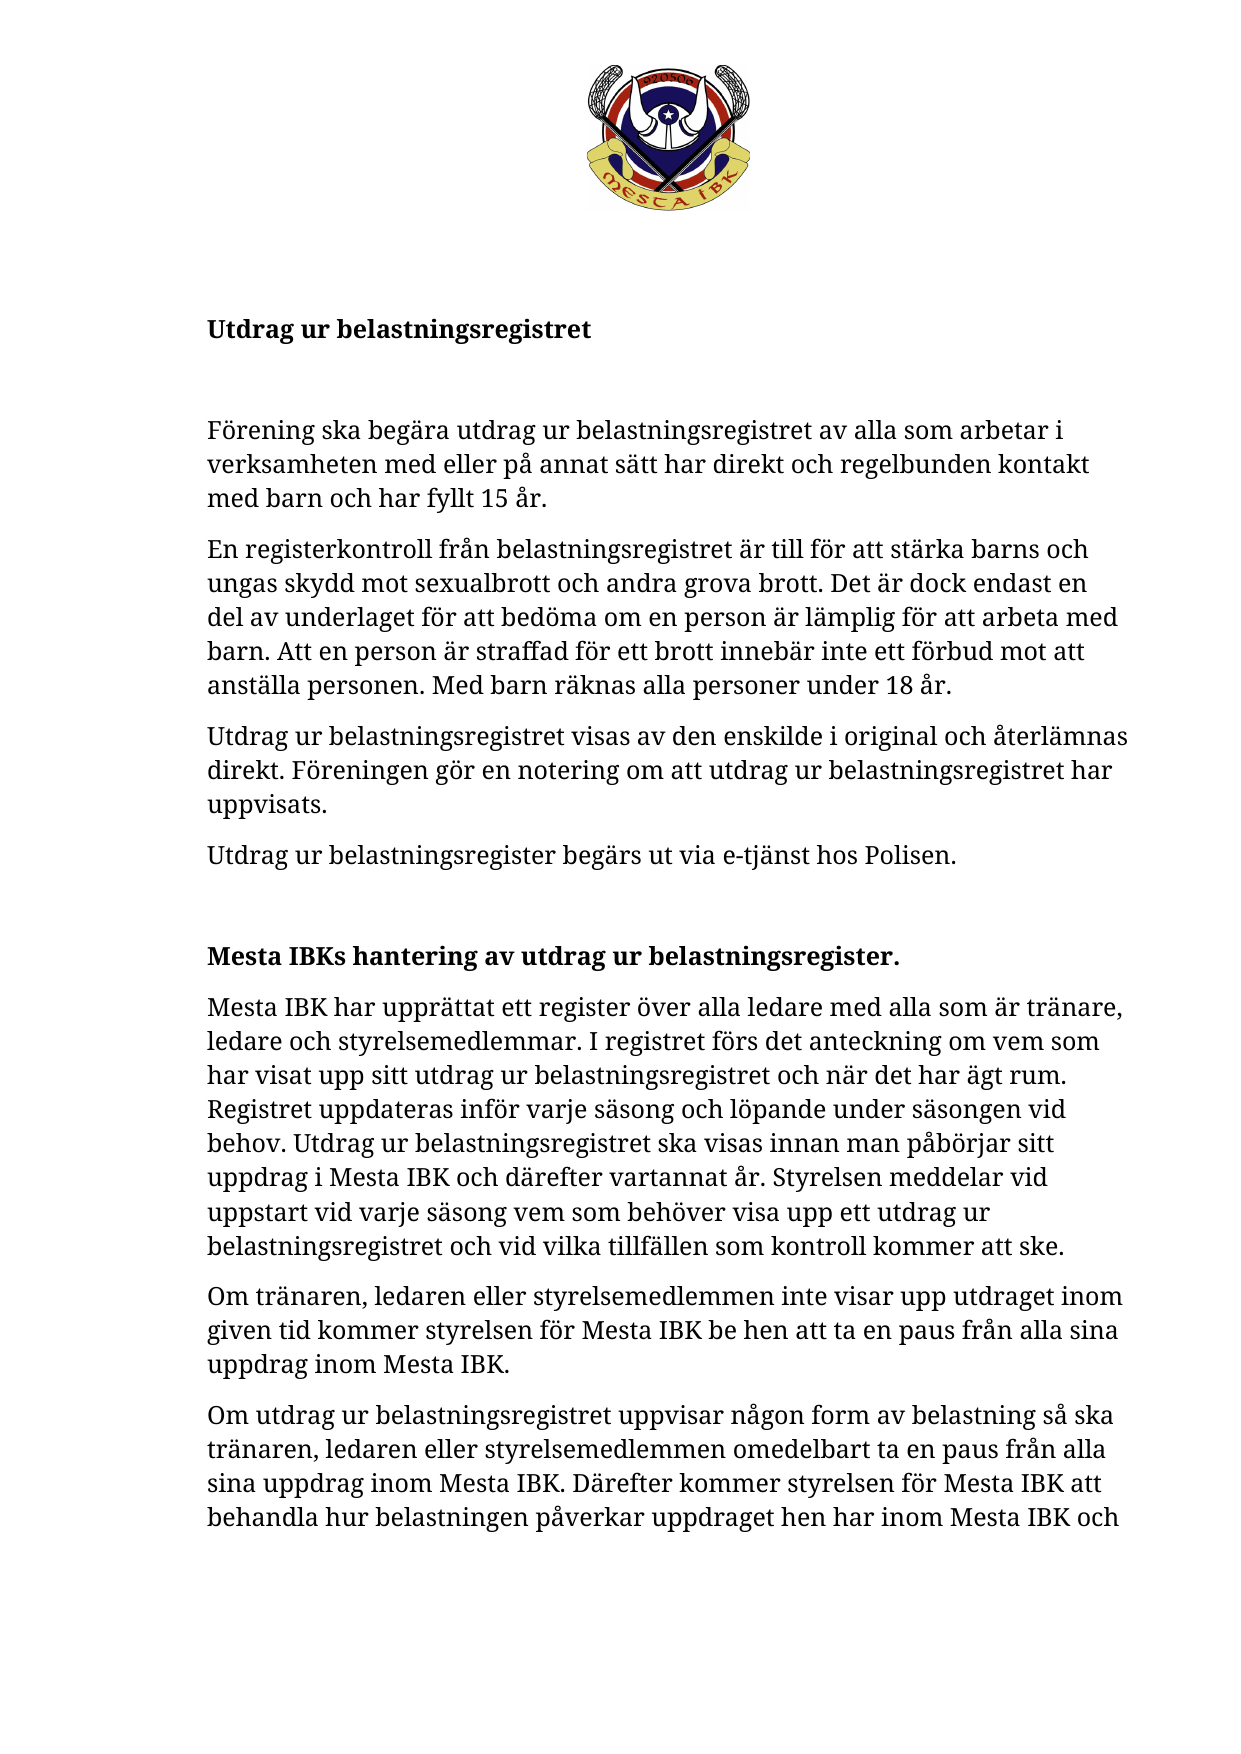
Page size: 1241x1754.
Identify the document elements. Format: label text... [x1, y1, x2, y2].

text Utdrag ur belastningsregistret visas av den enskilde i original och återlämnas direkt. Föreningen gör en notering om att utdrag ur belastningsregistret har uppvisats. [207, 719, 1130, 821]
text Mesta IBKs hantering av utdrag ur belastningsregister. [207, 939, 1130, 973]
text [207, 1398, 1130, 1534]
text Mesta IBK har upprättat ett register över alla ledare med alla som är tränare, ledare och styrelsemedlemmar. I registret förs det anteckning om vem som har visat upp sitt utdrag ur belastningsregistret och när det har ägt rum. Registret uppdateras inför varje säsong och löpande under säsongen vid behov. Utdrag ur belastningsregistret ska visas innan man påbörjar sitt uppdrag i Mesta IBK och därefter vartannat år. Styrelsen meddelar vid uppstart vid varje säsong vem som behöver visa upp ett utdrag ur belastningsregistret och vid vilka tillfällen som kontroll kommer att ske. [207, 990, 1130, 1262]
text Förening ska begära utdrag ur belastningsregistret av alla som arbetar i verksamheten med eller på annat sätt har direkt och regelbunden kontakt med barn och har fyllt 15 år. [207, 413, 1130, 515]
text Om tränaren, ledaren eller styrelsemedlemmen inte visar upp utdraget inom given tid kommer styrelsen för Mesta IBK be hen att ta en paus från alla sina uppdrag inom Mesta IBK. [207, 1279, 1130, 1381]
text Utdrag ur belastningsregister begärs ut via e-tjänst hos Polisen. [207, 838, 1130, 872]
text Utdrag ur belastningsregistret [207, 311, 1130, 346]
text En registerkontroll från belastningsregistret är till för att stärka barns och ungas skydd mot sexualbrott och andra grova brott. Det är dock endast en del av underlaget för att bedöma om en person är lämplig för att arbeta med barn. Att en person är straffad för ett brott innebär inte ett förbud mot att anställa personen. Med barn räknas alla personer under 18 år. [207, 532, 1130, 702]
